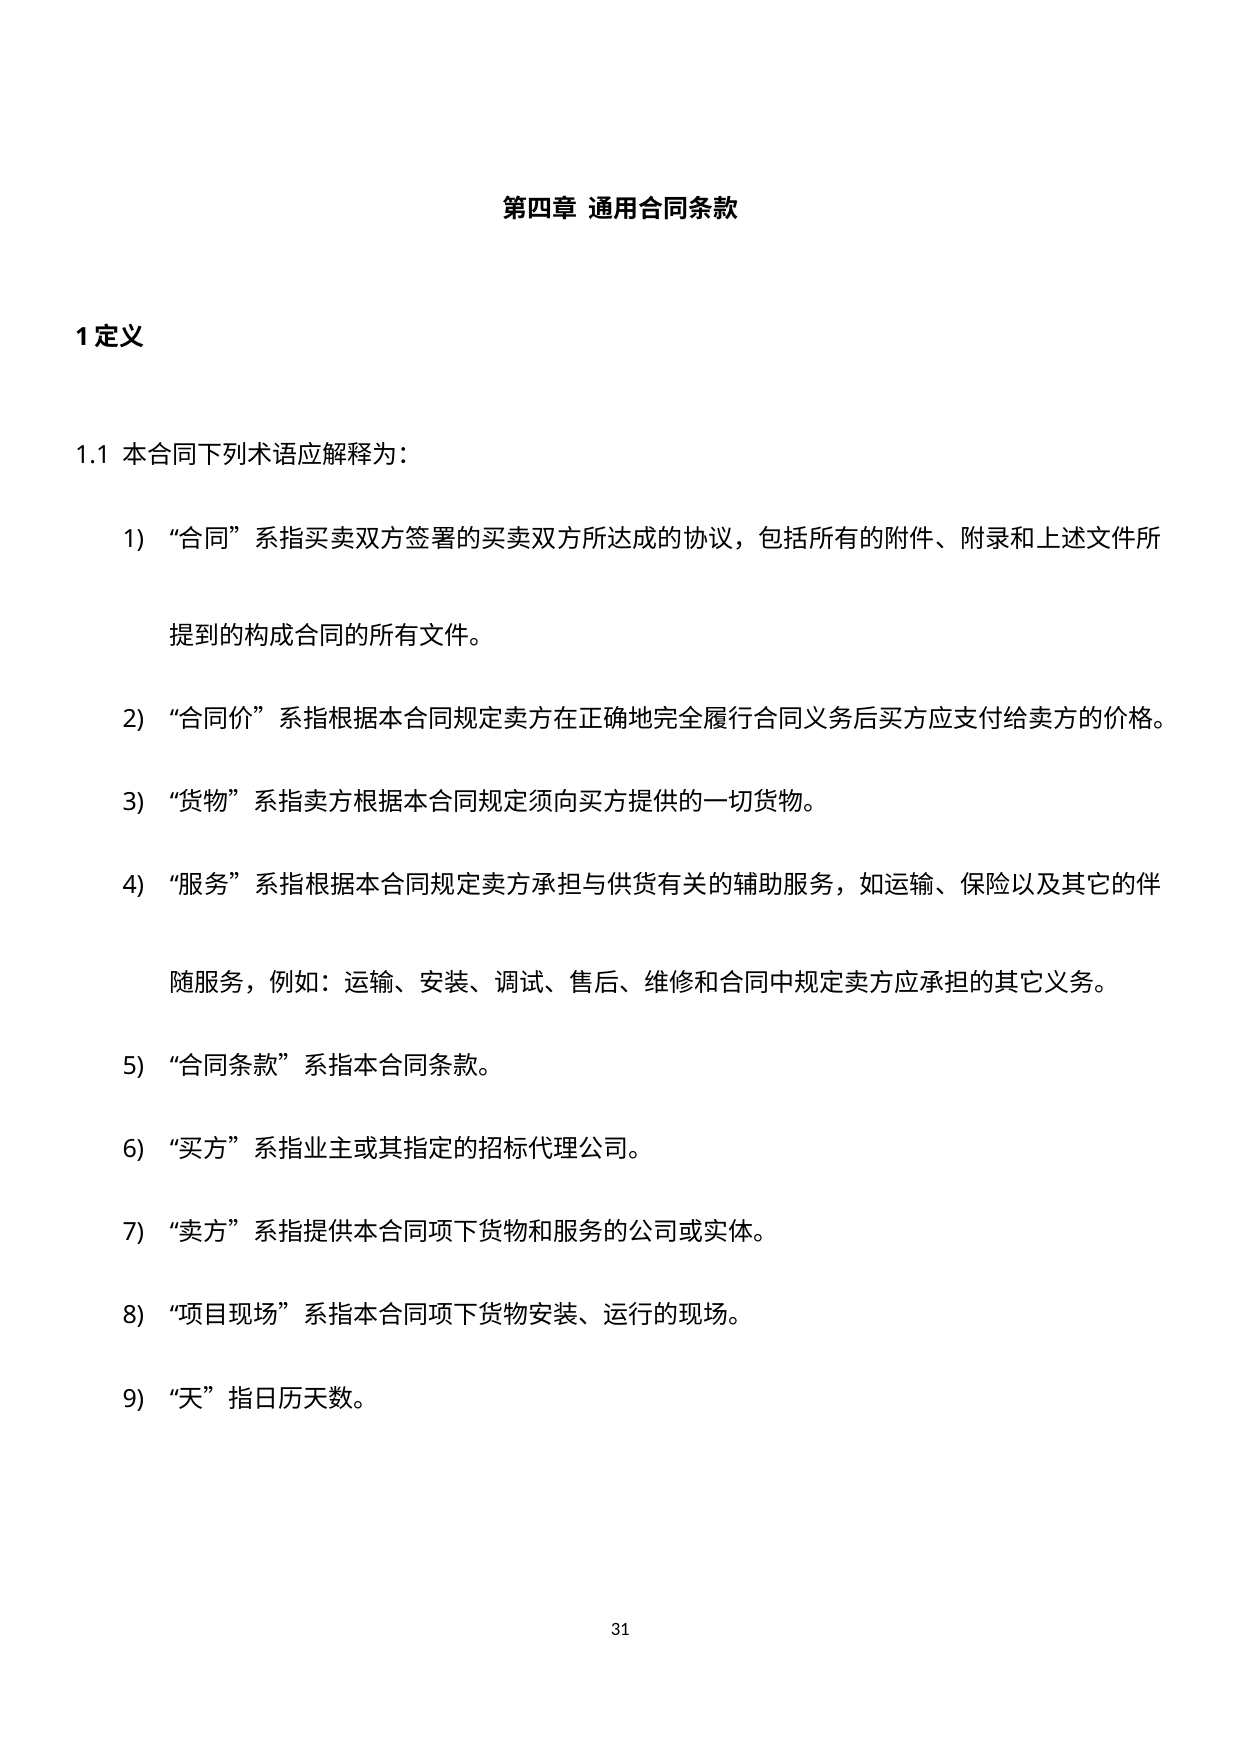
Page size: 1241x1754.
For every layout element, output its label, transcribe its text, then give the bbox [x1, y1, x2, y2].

list “项目现场”系指本合同项下货物安装、运行的现场。 [122, 1281, 1165, 1346]
list “天”指日历天数。 [122, 1364, 1165, 1429]
list “货物”系指卖方根据本合同规定须向买方提供的一切货物。 [122, 767, 1165, 832]
list “卖方”系指提供本合同项下货物和服务的公司或实体。 [122, 1197, 1165, 1262]
list “合同价”系指根据本合同规定卖方在正确地完全履行合同义务后买方应支付给卖方的价格。 [122, 684, 1165, 749]
list “买方”系指业主或其指定的招标代理公司。 [122, 1114, 1165, 1179]
list “合同条款”系指本合同条款。 [122, 1031, 1165, 1096]
subtitle 第四章 通用合同条款 [75, 174, 1165, 239]
list “合同”系指买卖双方签署的买卖双方所达成的协议，包括所有的附件、附录和上述文件所提到的构成合同的所有文件。 [122, 504, 1165, 666]
list “服务”系指根据本合同规定卖方承担与供货有关的辅助服务，如运输、保险以及其它的伴随服务，例如：运输、安装、调试、售后、维修和合同中规定卖方应承担的其它义务。 [122, 851, 1165, 1013]
list 本合同下列术语应解释为： [75, 421, 1165, 486]
subtitle 1定义 [75, 302, 1165, 367]
